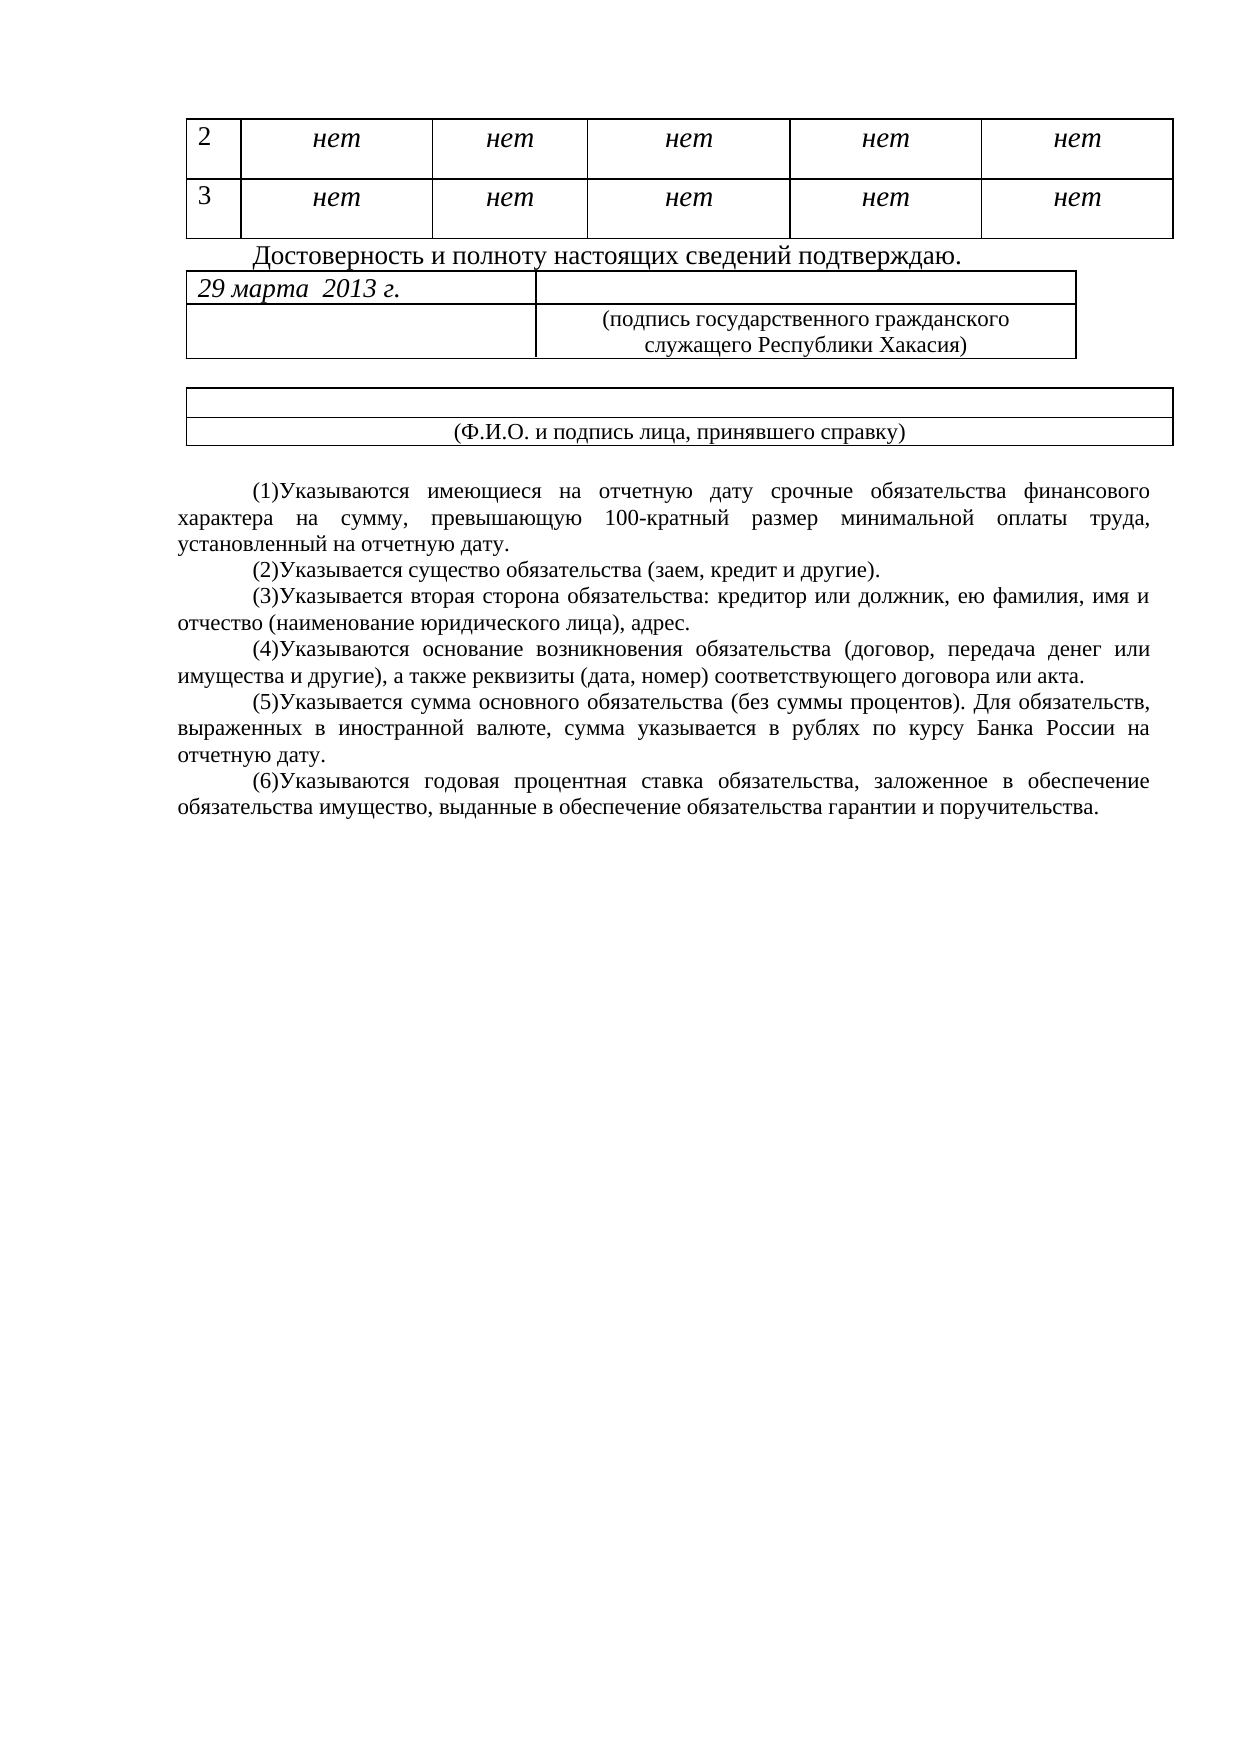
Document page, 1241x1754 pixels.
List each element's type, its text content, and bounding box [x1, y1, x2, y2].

table_header 29 марта 2013 г. [187, 272, 535, 303]
table_cell нет [982, 120, 1172, 178]
table_cell нет [791, 180, 981, 238]
text (1)Указываются имеющиеся на отчетную дату срочные обязательства финансового характера на сумму, превышающую 100-кратный размер минимальной оплаты труда, установленный на отчетную дату. [177, 477, 1152, 556]
table_cell нет [242, 120, 432, 178]
table_header [537, 272, 1075, 303]
text (2)Указывается существо обязательства (заем, кредит и другие). [177, 556, 1152, 583]
table_cell (Ф.И.О. и подпись лица, принявшего справку) [187, 418, 1172, 444]
table_cell нет [588, 180, 789, 238]
text Достоверность и полноту настоящих сведений подтверждаю. [177, 239, 1152, 270]
text (5)Указывается сумма основного обязательства (без суммы процентов). Для обязательств, выраженных в иностранной валюте, сумма указывается в рублях по курсу Банка России на отчетную дату. [177, 688, 1152, 767]
table_cell 2 [187, 120, 240, 178]
table_cell нет [982, 180, 1172, 238]
table_cell нет [791, 120, 981, 178]
table_cell [187, 305, 535, 357]
table_header [187, 389, 1172, 417]
text (6)Указываются годовая процентная ставка обязательства, заложенное в обеспечение обязательства имущество, выданные в обеспечение обязательства гарантии и поручительства. [177, 767, 1152, 820]
text (3)Указывается вторая сторона обязательства: кредитор или должник, ею фамилия, имя и отчество (наименование юридического лица), адрес. [177, 583, 1152, 635]
text (4)Указываются основание возникновения обязательства (договор, передача денег или имущества и другие), а также реквизиты (дата, номер) соответствующего договора или акта. [177, 635, 1152, 688]
table_cell нет [588, 120, 789, 178]
table_cell (подпись государственного гражданского служащего Республики Хакасия) [537, 305, 1075, 357]
table_cell нет [433, 180, 587, 238]
table_cell нет [242, 180, 432, 238]
table_cell 3 [187, 180, 240, 238]
table_cell нет [433, 120, 587, 178]
